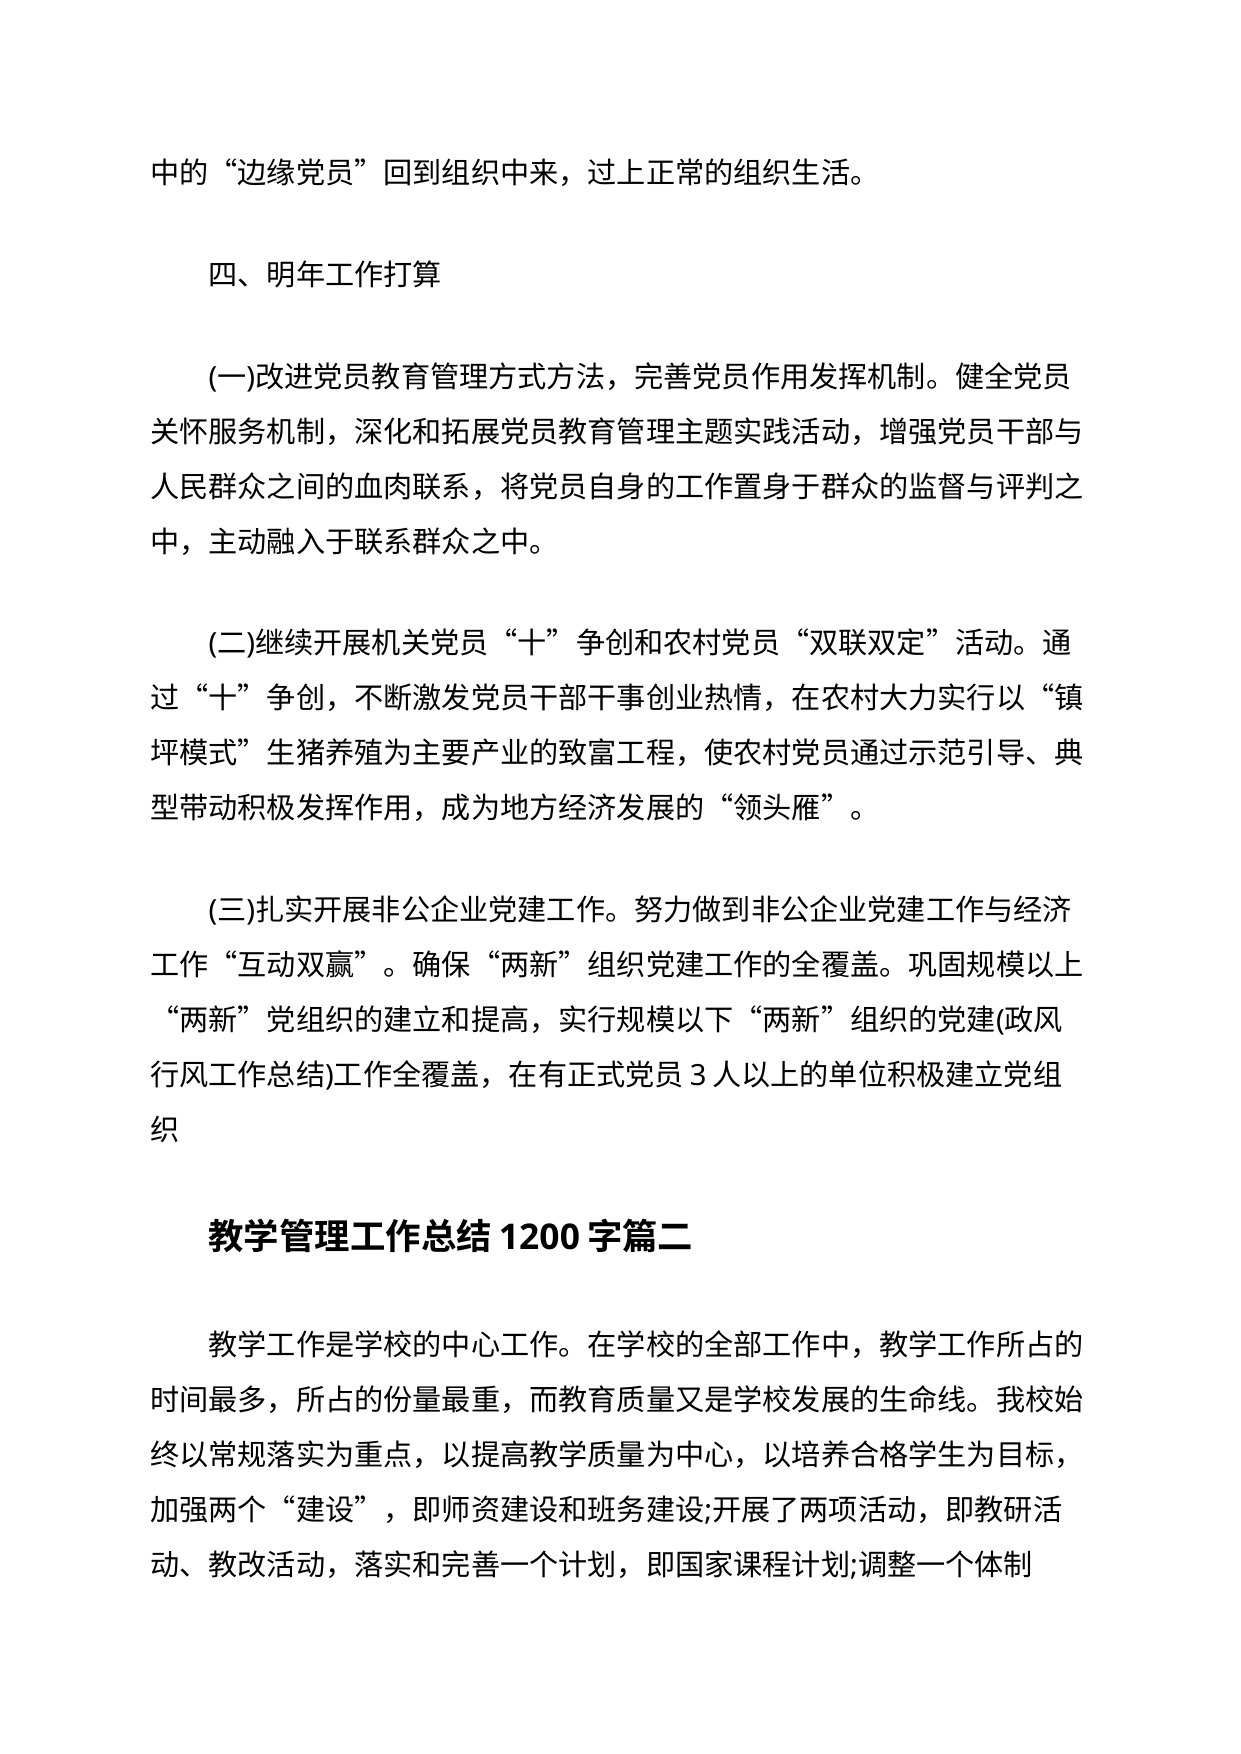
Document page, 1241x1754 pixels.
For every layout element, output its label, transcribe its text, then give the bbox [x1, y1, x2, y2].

text (一)改进党员教育管理方式方法，完善党员作用发挥机制。健全党员关怀服务机制，深化和拓展党员教育管理主题实践活动，增强党员干部与人民群众之间的血肉联系，将党员自身的工作置身于群众的监督与评判之中，主动融入于联系群众之中。 [150, 353, 1090, 561]
text (三)扎实开展非公企业党建工作。努力做到非公企业党建工作与经济工作“互动双赢”。确保“两新”组织党建工作的全覆盖。巩固规模以上“两新”党组织的建立和提高，实行规模以下“两新”组织的党建(政风行风工作总结)工作全覆盖，在有正式党员3人以上的单位积极建立党组织 [150, 887, 1090, 1149]
text 教学管理工作总结1200字篇二 [150, 1208, 1090, 1260]
text (二)继续开展机关党员“十”争创和农村党员“双联双定”活动。通过“十”争创，不断激发党员干部干事创业热情，在农村大力实行以“镇坪模式”生猪养殖为主要产业的致富工程，使农村党员通过示范引导、典型带动积极发挥作用，成为地方经济发展的“领头雁”。 [150, 620, 1090, 827]
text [150, 150, 1090, 192]
text 四、明年工作打算 [150, 252, 1090, 294]
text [150, 1322, 1090, 1584]
